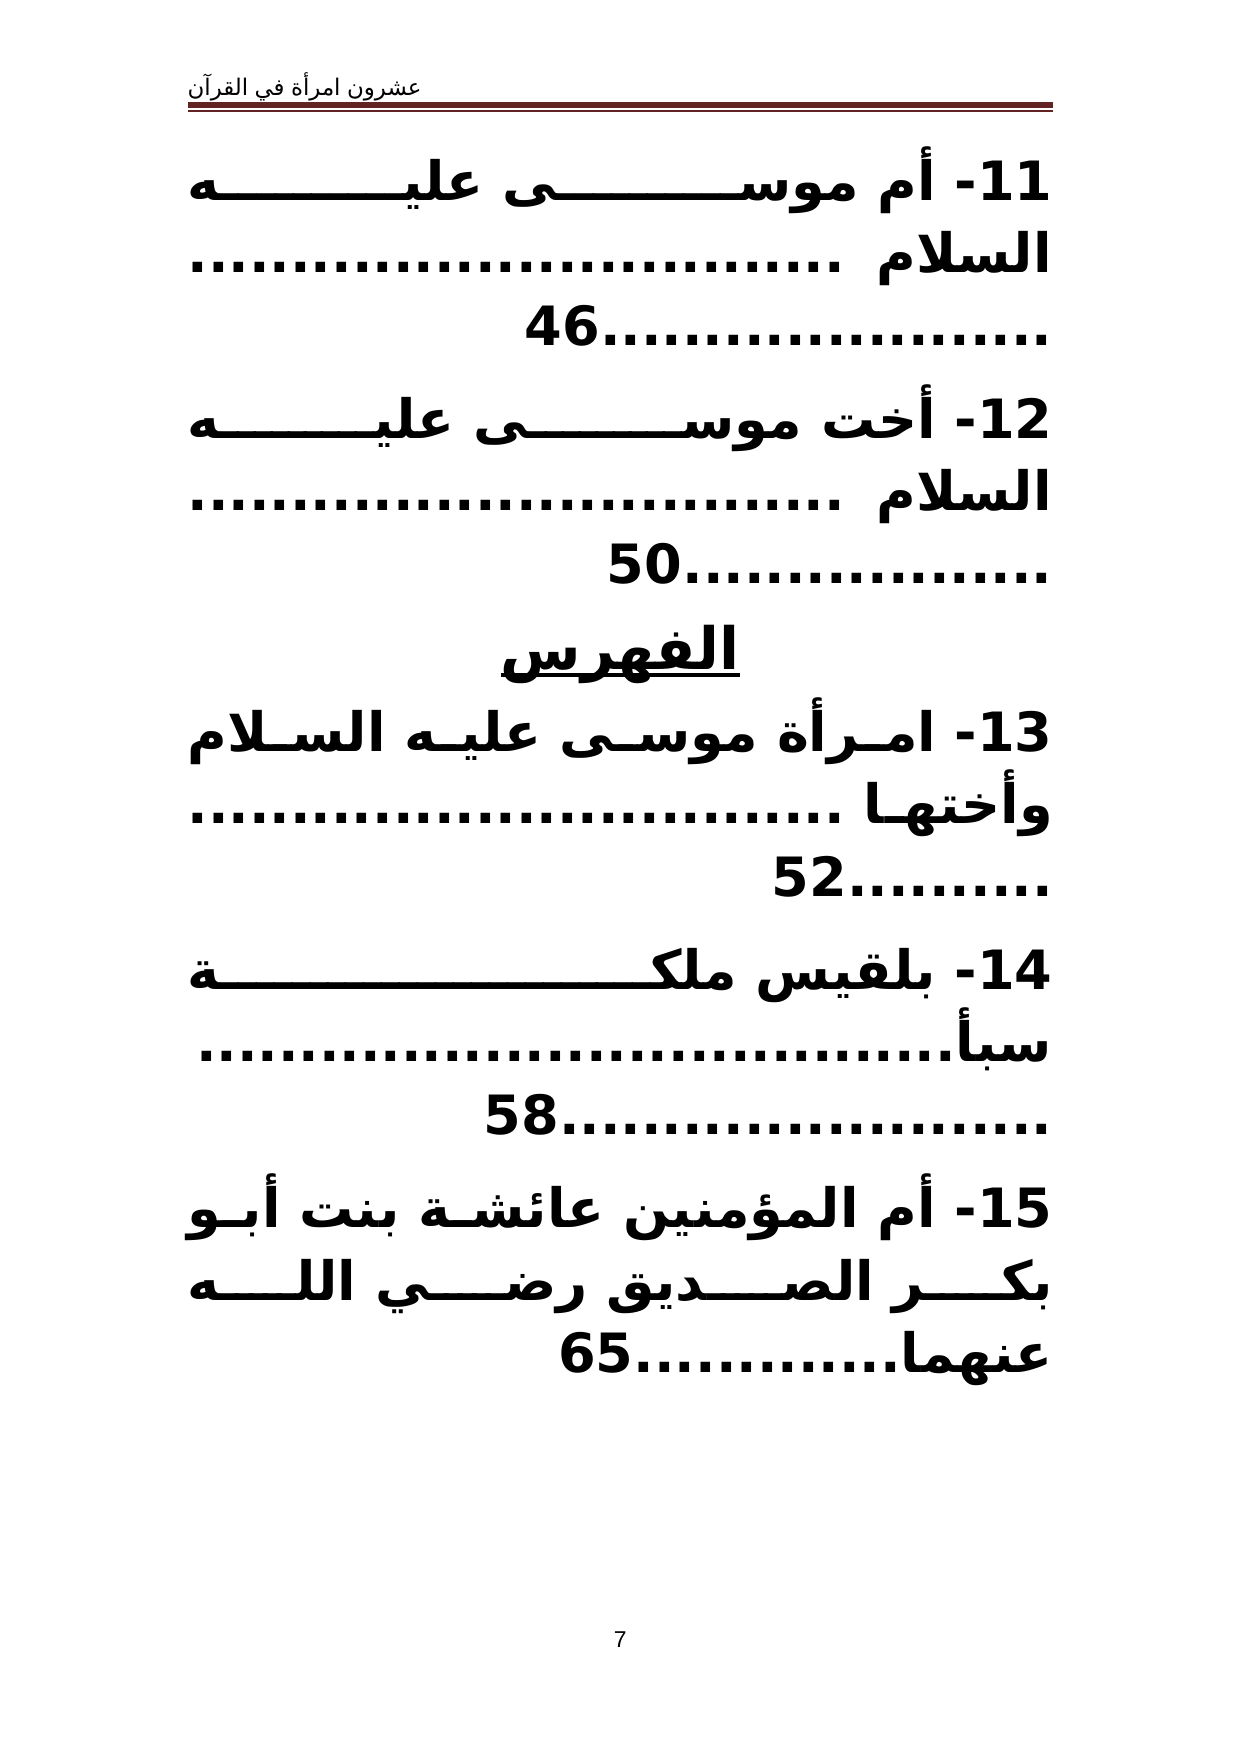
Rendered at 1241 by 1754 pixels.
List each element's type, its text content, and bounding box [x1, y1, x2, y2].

text 11- أم موسى عليه السلام ......................................................46 [187, 150, 1053, 358]
text 13- امرأة موسى عليه السلام وأختها ..........................................52 [187, 701, 1053, 909]
text 12- أخت موسى عليه السلام ..................................................50 [187, 388, 1053, 596]
text الفهرس [646, 626, 1053, 680]
text 14- بلقيس ملكة سبأ.............................................................58 [187, 939, 1053, 1147]
text 15- أم المؤمنين عائشة بنت أبو بكر الصديق رضي الله عنهما.............65 [187, 1177, 1053, 1385]
text الفهرس [187, 626, 704, 680]
